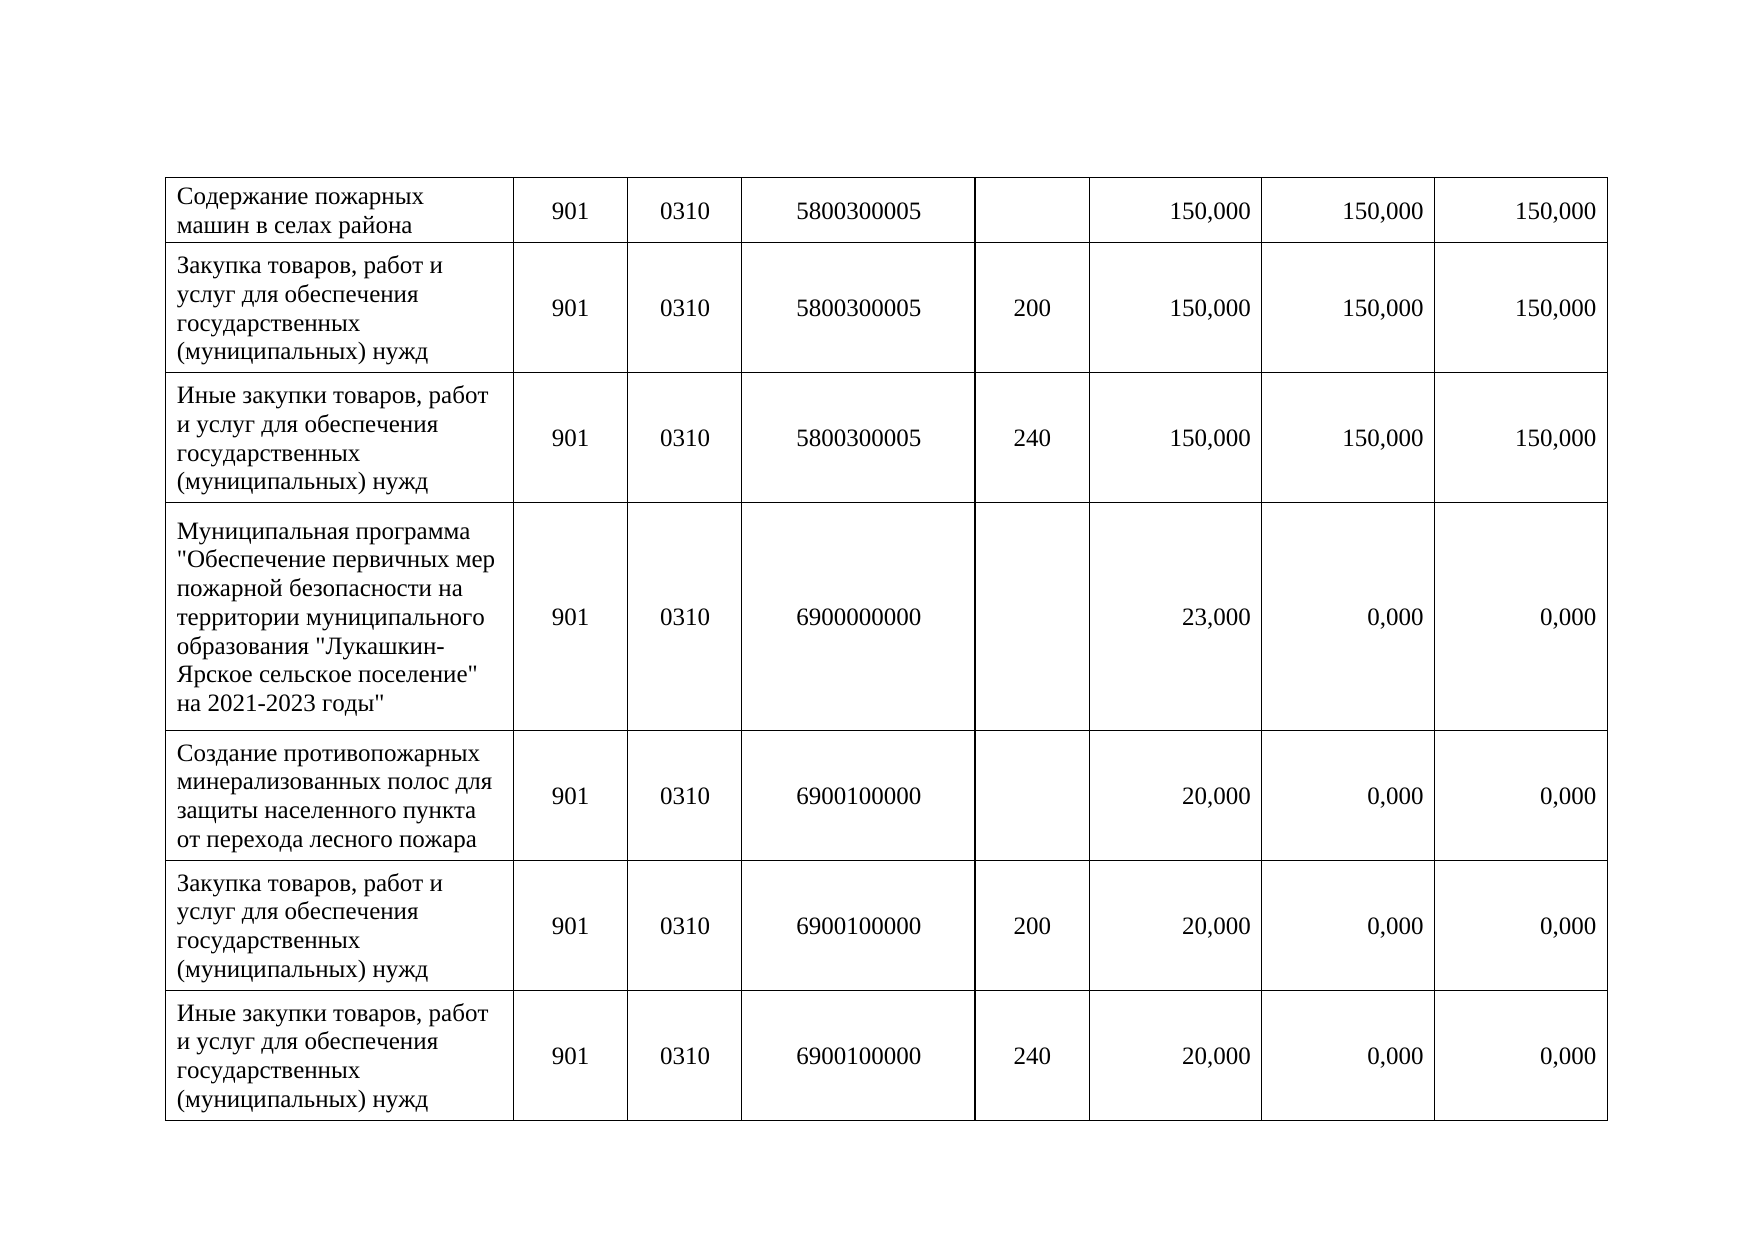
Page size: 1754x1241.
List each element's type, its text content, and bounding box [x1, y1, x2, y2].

table_cell 240 [976, 991, 1089, 1120]
table_cell Муниципальная программа "Обеспечение первичных мер пожарной безопасности на территории муниципального образования "Лукашкин-Ярское сельское поселение" на 2021-2023 годы" [166, 503, 513, 730]
table_cell 901 [514, 243, 627, 372]
table_cell 200 [976, 861, 1089, 990]
table_cell 240 [976, 373, 1089, 502]
table_cell 901 [514, 373, 627, 502]
table_cell 150,000 [1435, 373, 1607, 502]
table_cell 6900100000 [742, 731, 974, 860]
table_cell 0,000 [1262, 731, 1434, 860]
table_cell 5800300005 [742, 178, 974, 242]
table_cell 0310 [628, 243, 741, 372]
table_cell 901 [514, 991, 627, 1120]
table_cell [976, 731, 1089, 860]
table_cell 0,000 [1435, 861, 1607, 990]
table_cell 0310 [628, 373, 741, 502]
table_cell [976, 503, 1089, 730]
table_cell Содержание пожарных машин в селах района [166, 178, 513, 242]
table_cell 150,000 [1262, 373, 1434, 502]
table_cell 150,000 [1435, 243, 1607, 372]
table_cell Иные закупки товаров, работ и услуг для обеспечения государственных (муниципальных) нужд [166, 373, 513, 502]
table_cell 150,000 [1090, 373, 1261, 502]
table_cell 0,000 [1262, 503, 1434, 730]
table_cell 20,000 [1090, 731, 1261, 860]
table_cell 5800300005 [742, 243, 974, 372]
table_cell 6900100000 [742, 861, 974, 990]
table_cell Создание противопожарных минерализованных полос для защиты населенного пункта от перехода лесного пожара [166, 731, 513, 860]
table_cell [166, 861, 513, 990]
table_cell 150,000 [1262, 178, 1434, 242]
table_cell 20,000 [1090, 861, 1261, 990]
table_cell 23,000 [1090, 503, 1261, 730]
table_cell 901 [514, 731, 627, 860]
table_cell 6900100000 [742, 991, 974, 1120]
table_cell 200 [976, 243, 1089, 372]
table_cell 0,000 [1435, 503, 1607, 730]
table_cell 0310 [628, 503, 741, 730]
table_cell 901 [514, 503, 627, 730]
table_cell 0,000 [1262, 861, 1434, 990]
table_cell 0310 [628, 178, 741, 242]
table_cell 0310 [628, 991, 741, 1120]
table_cell 0,000 [1435, 731, 1607, 860]
table_cell 150,000 [1090, 243, 1261, 372]
table_cell 150,000 [1090, 178, 1261, 242]
table_cell 150,000 [1435, 178, 1607, 242]
table_cell [976, 178, 1089, 242]
table_cell Иные закупки товаров, работ и услуг для обеспечения государственных (муниципальных) нужд [166, 991, 513, 1120]
table_cell Закупка товаров, работ и услуг для обеспечения государственных (муниципальных) нужд [166, 243, 513, 372]
table_cell 901 [514, 178, 627, 242]
table_cell 901 [514, 861, 627, 990]
table_cell 5800300005 [742, 373, 974, 502]
table_cell 0310 [628, 861, 741, 990]
table_cell 150,000 [1262, 243, 1434, 372]
table_cell 6900000000 [742, 503, 974, 730]
table_cell 0310 [628, 731, 741, 860]
table_cell 0,000 [1435, 991, 1607, 1120]
table_cell 20,000 [1090, 991, 1261, 1120]
table_cell 0,000 [1262, 991, 1434, 1120]
